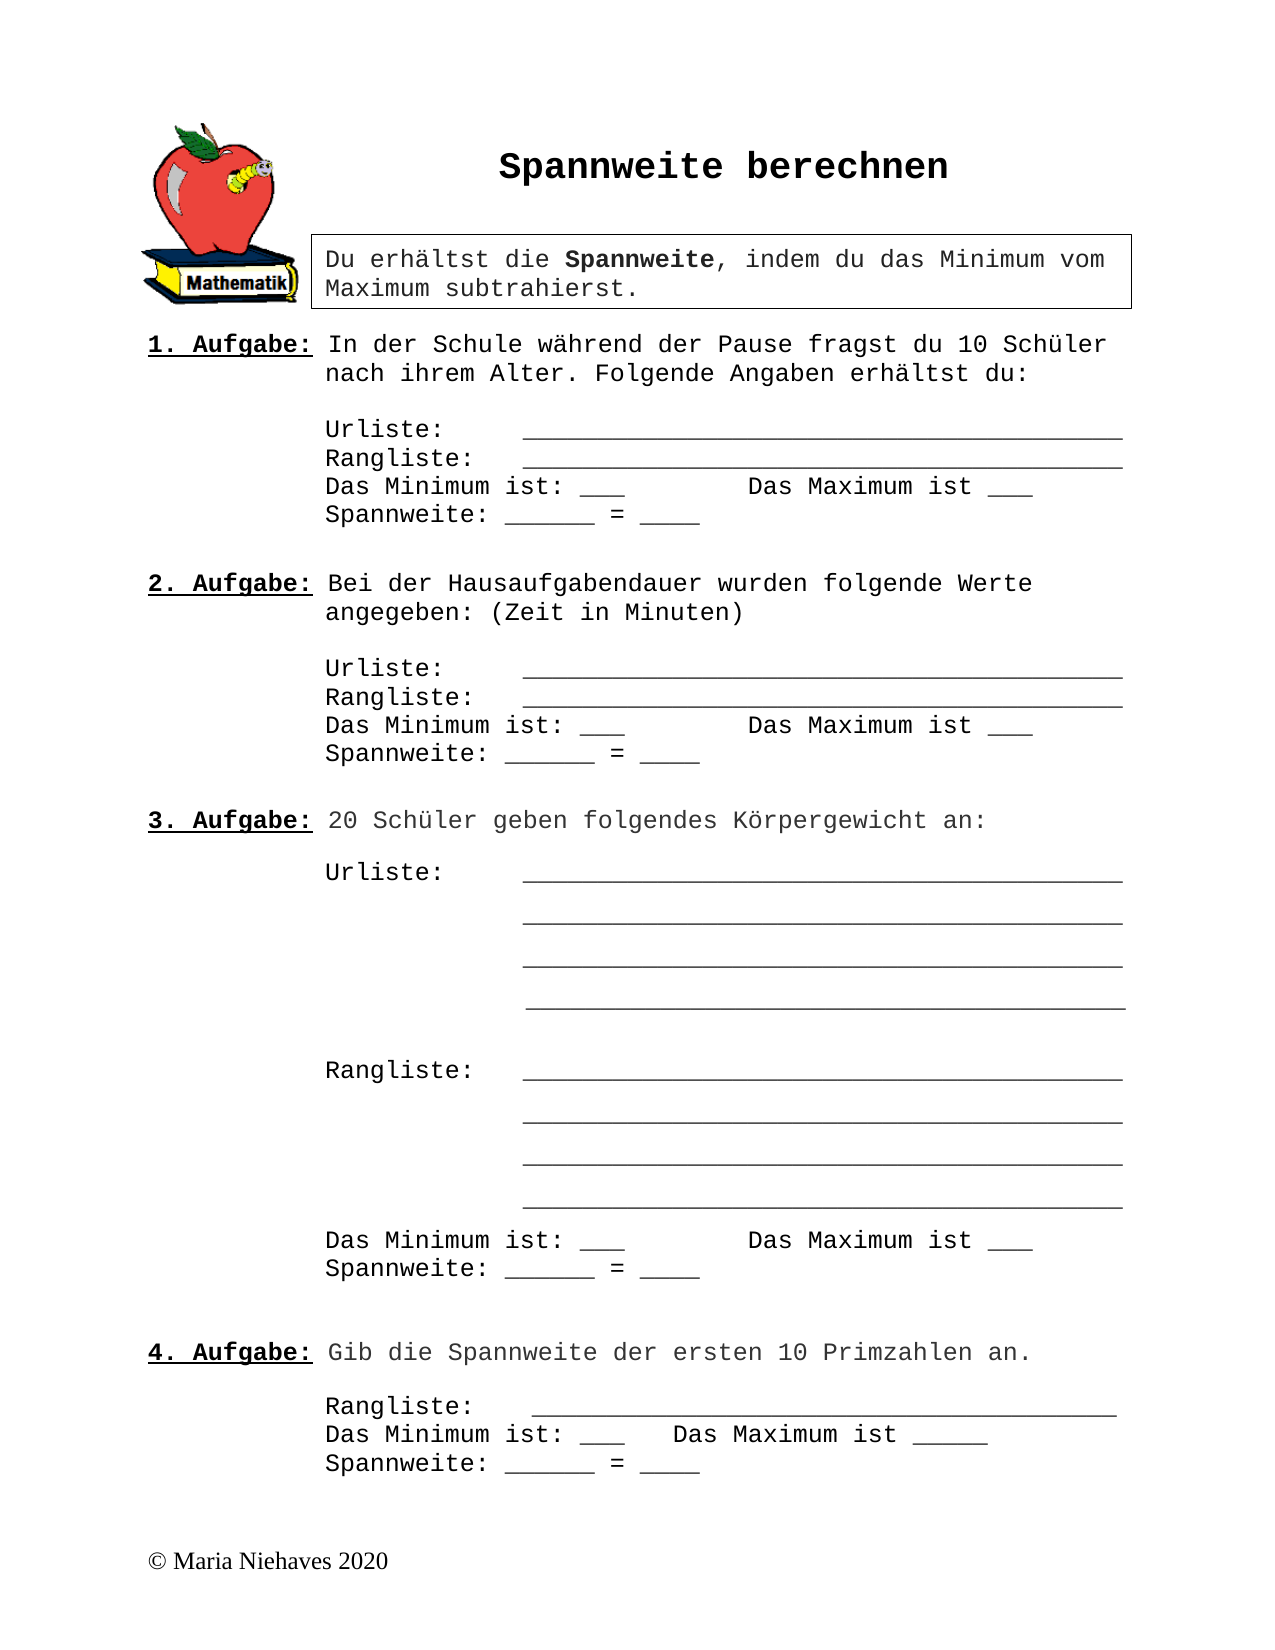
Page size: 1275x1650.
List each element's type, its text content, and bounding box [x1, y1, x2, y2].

text Spannweite berechnen [301, 148, 1127, 190]
text Das Minimum ist: ___ Das Maximum ist _____ Spannweite: ______ = ____ [325, 1422, 1127, 1478]
text Du erhältst die Spannweite, indem du das Minimum vom Maximum subtrahierst. [640, 247, 1127, 303]
text 4. Aufgabe: Gib die Spannweite der ersten 10 Primzahlen an. [148, 1339, 1127, 1367]
text ________________________________________ [526, 987, 1127, 1044]
text 3. Aufgabe: 20 Schüler geben folgendes Körpergewicht an: Urliste: ________________________________________ [148, 808, 1127, 888]
text 1. Aufgabe: In der Schule während der Pause fragst du 10 Schüler nach ihrem Alter. Folgende Angaben erhältst du: Urliste: ________________________________________ Rangliste: ________________________________________ Das Minimum ist: ___ Das Maximum ist ___ Spannweite: ______ = ____ [148, 332, 1127, 530]
text ________________________________________ [475, 1185, 1127, 1213]
picture [138, 121, 301, 308]
text Rangliste: ________________________________________ [325, 1058, 1127, 1086]
text Rangliste: _______________________________________ [325, 1393, 1127, 1422]
text ________________________________________ [448, 902, 1127, 930]
text Das Minimum ist: ___ Das Maximum ist ___ Spannweite: ______ = ____ [325, 1228, 1127, 1284]
text ________________________________________ [448, 944, 1127, 973]
text ________________________________________ [475, 1143, 1127, 1171]
text ________________________________________ [475, 1100, 1127, 1129]
text 2. Aufgabe: Bei der Hausaufgabendauer wurden folgende Werte angegeben: (Zeit in Minuten) Urliste: ________________________________________ Rangliste: ________________________________________ Das Minimum ist: ___ Das Maximum ist ___ Spannweite: ______ = ____ [148, 571, 1127, 769]
